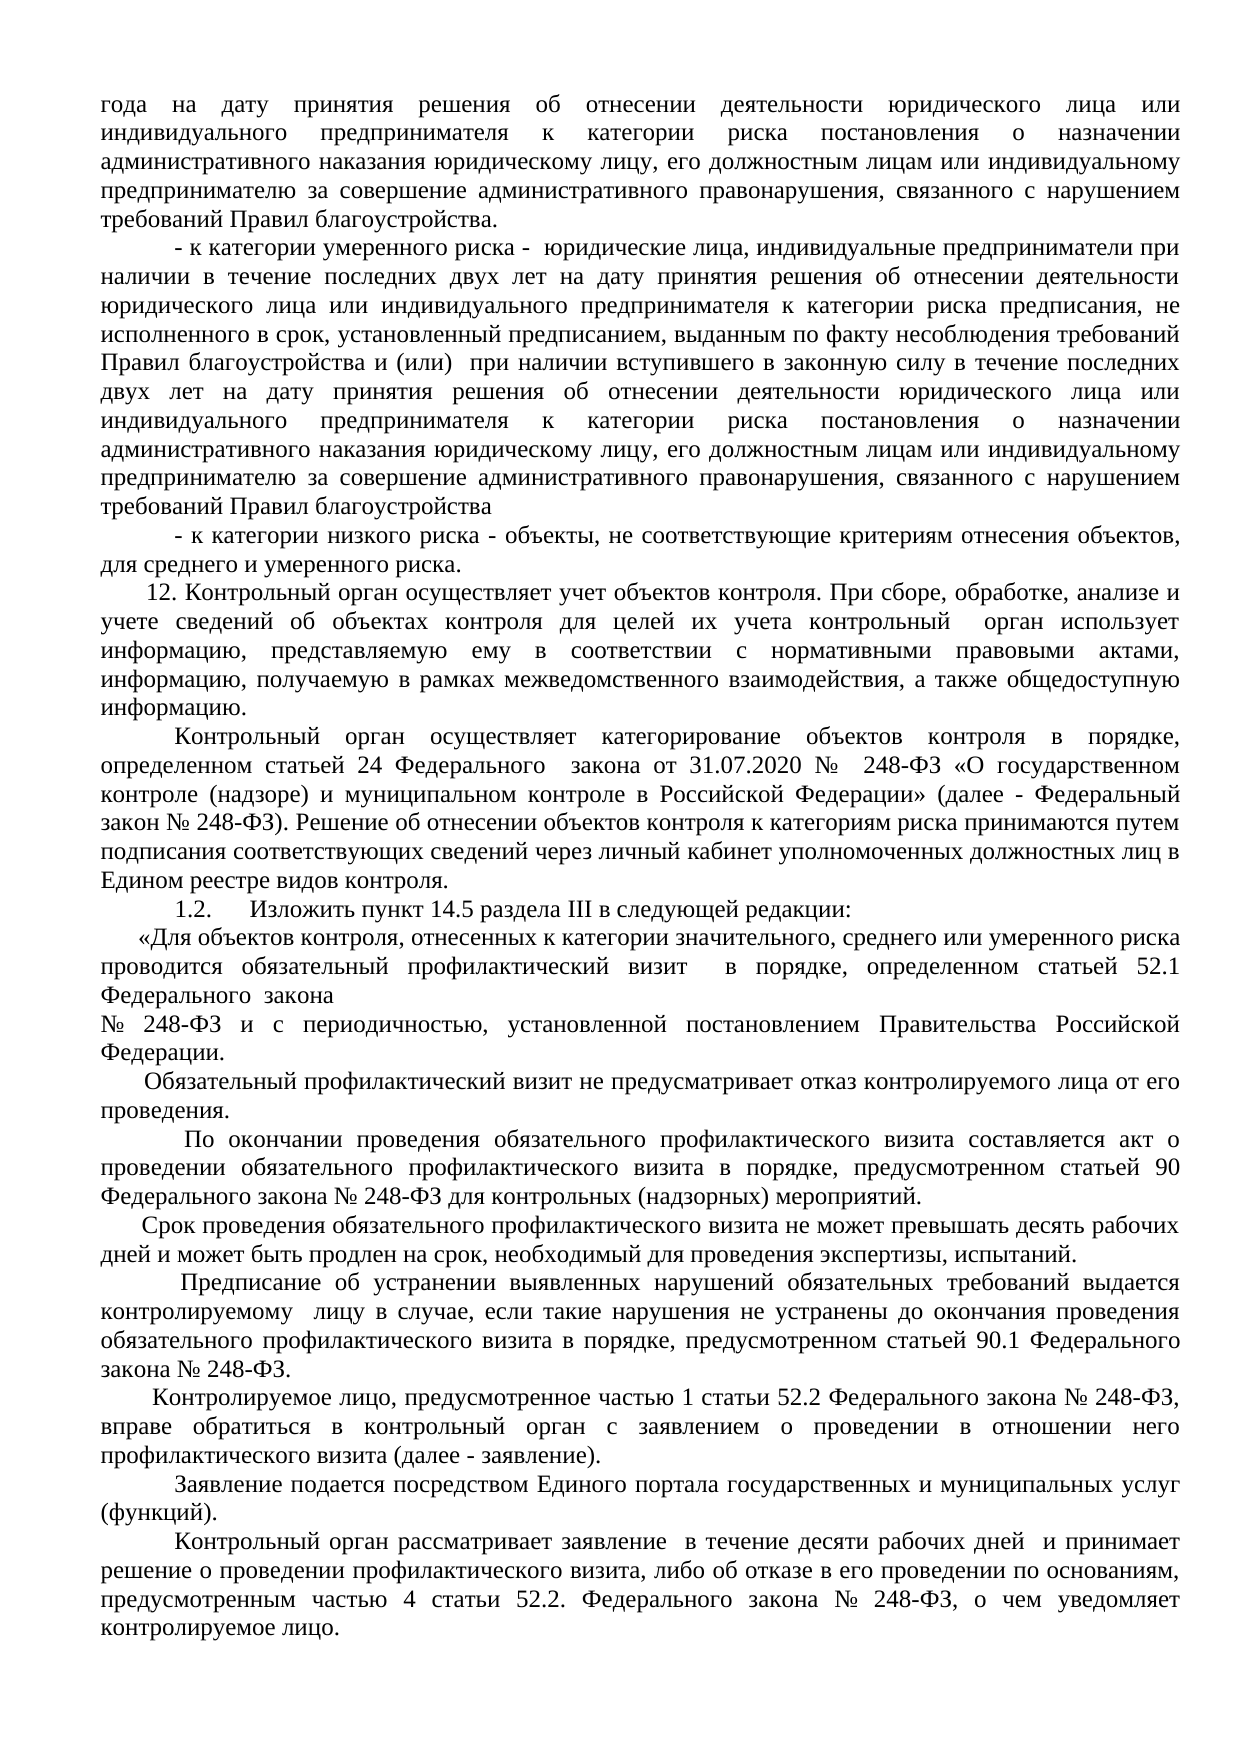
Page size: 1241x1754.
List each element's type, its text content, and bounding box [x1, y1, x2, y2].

text Заявление подается посредством Единого портала государственных и муниципальных услуг (функций). [100, 1469, 1181, 1526]
list Изложить пункт 14.5 раздела III в следующей редакции: [174, 894, 1181, 922]
text № 248-ФЗ и с периодичностью, установленной постановлением Правительства Российской Федерации. [100, 1009, 1181, 1066]
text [100, 89, 1181, 232]
text По окончании проведения обязательного профилактического визита составляется акт о проведении обязательного профилактического визита в порядке, предусмотренном статьей 90 Федерального закона № 248-ФЗ для контрольных (надзорных) мероприятий. [100, 1124, 1181, 1210]
text «Для объектов контроля, отнесенных к категории значительного, среднего или умеренного риска проводится обязательный профилактический визит в порядке, определенном статьей 52.1 Федерального закона [100, 922, 1181, 1009]
text - к категории умеренного риска - юридические лица, индивидуальные предприниматели при наличии в течение последних двух лет на дату принятия решения об отнесении деятельности юридического лица или индивидуального предпринимателя к категории риска предписания, не исполненного в срок, установленный предписанием, выданным по факту несоблюдения требований Правил благоустройства и (или) при наличии вступившего в законную силу в течение последних двух лет на дату принятия решения об отнесении деятельности юридического лица или индивидуального предпринимателя к категории риска постановления о назначении административного наказания юридическому лицу, его должностным лицам или индивидуальному предпринимателю за совершение административного правонарушения, связанного с нарушением требований Правил благоустройства [100, 232, 1181, 520]
text Срок проведения обязательного профилактического визита не может превышать десять рабочих дней и может быть продлен на срок, необходимый для проведения экспертизы, испытаний. [100, 1210, 1181, 1267]
text Обязательный профилактический визит не предусматривает отказ контролируемого лица от его проведения. [100, 1066, 1181, 1124]
text Контрольный орган рассматривает заявление в течение десяти рабочих дней и принимает решение о проведении профилактического визита, либо об отказе в его проведении по основаниям, предусмотренным частью 4 статьи 52.2. Федерального закона № 248-ФЗ, о чем уведомляет контролируемое лицо. [100, 1526, 1181, 1641]
text - к категории низкого риска - объекты, не соответствующие критериям отнесения объектов, для среднего и умеренного риска. [100, 520, 1181, 577]
text 12. Контрольный орган осуществляет учет объектов контроля. При сборе, обработке, анализе и учете сведений об объектах контроля для целей их учета контрольный орган использует информацию, представляемую ему в соответствии с нормативными правовыми актами, информацию, получаемую в рамках межведомственного взаимодействия, а также общедоступную информацию. [100, 577, 1181, 721]
text Предписание об устранении выявленных нарушений обязательных требований выдается контролируемому лицу в случае, если такие нарушения не устранены до окончания проведения обязательного профилактического визита в порядке, предусмотренном статьей 90.1 Федерального закона № 248-ФЗ. [100, 1267, 1181, 1382]
text Контрольный орган осуществляет категорирование объектов контроля в порядке, определенном статьей 24 Федерального закона от 31.07.2020 № 248-ФЗ «О государственном контроле (надзоре) и муниципальном контроле в Российской Федерации» (далее - Федеральный закон № 248-ФЗ). Решение об отнесении объектов контроля к категориям риска принимаются путем подписания соответствующих сведений через личный кабинет уполномоченных должностных лиц в Едином реестре видов контроля. [100, 721, 1181, 894]
text Контролируемое лицо, предусмотренное частью 1 статьи 52.2 Федерального закона № 248-ФЗ, вправе обратиться в контрольный орган с заявлением о проведении в отношении него профилактического визита (далее - заявление). [100, 1382, 1181, 1469]
